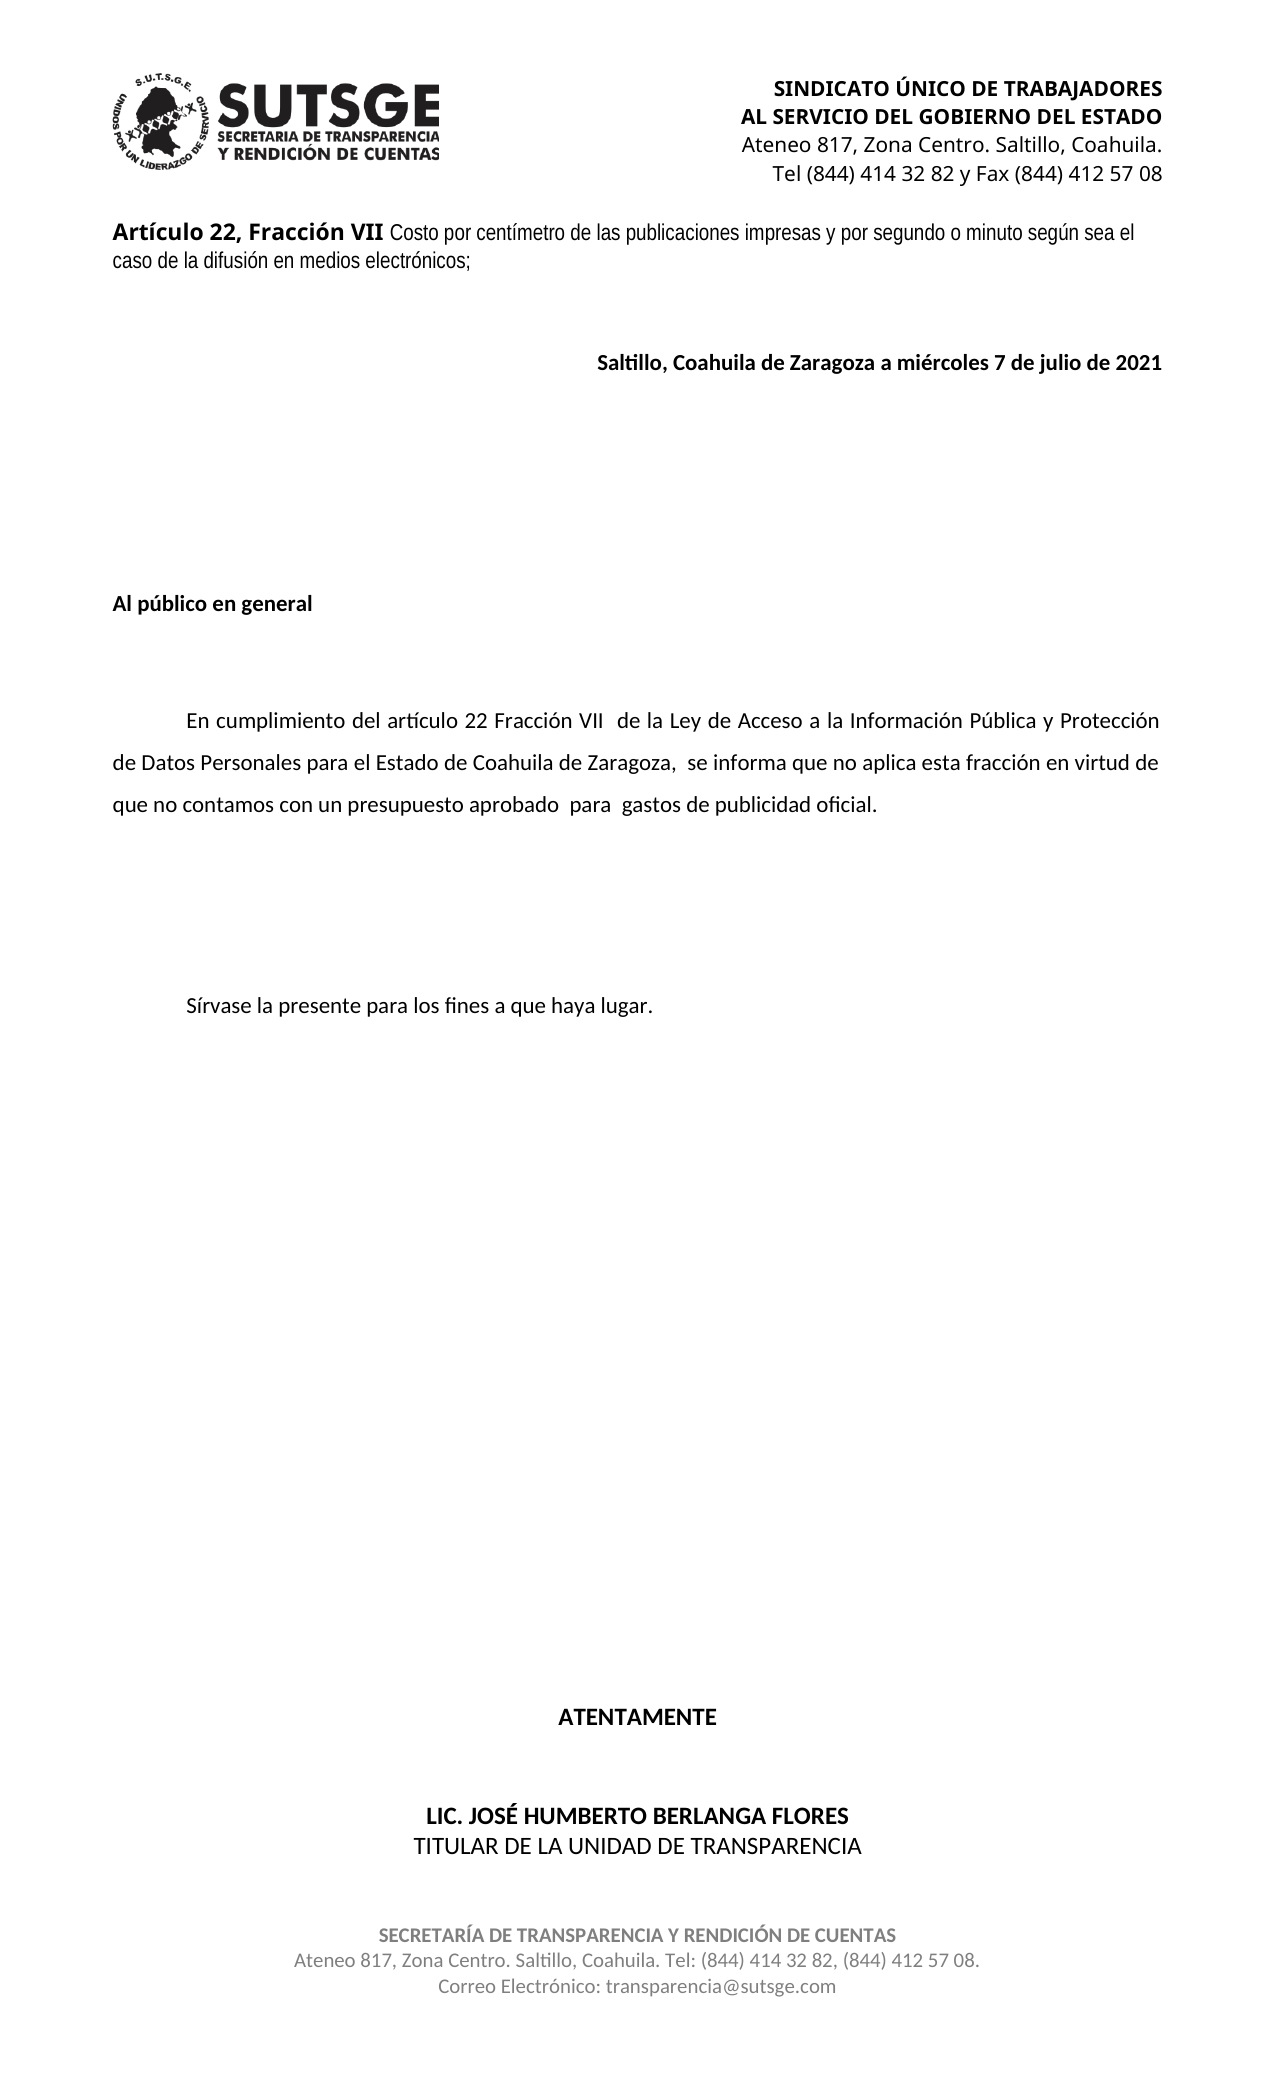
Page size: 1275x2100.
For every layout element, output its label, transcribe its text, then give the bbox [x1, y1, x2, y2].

text Sírvase la presente para los fines a que haya lugar. [112, 991, 1162, 1019]
text Al público en general [112, 589, 1162, 617]
text Saltillo, Coahuila de Zaragoza a miércoles 7 de julio de 2021 [112, 348, 1162, 376]
picture [112, 73, 439, 170]
text En cumplimiento del artículo 22 Fracción VII de la Ley de Acceso a la Información Pública y Protección de Datos Personales para el Estado de Coahuila de Zaragoza, se informa que no aplica esta fracción en virtud de que no contamos con un presupuesto aprobado para gastos de publicidad oficial. [112, 706, 1162, 818]
